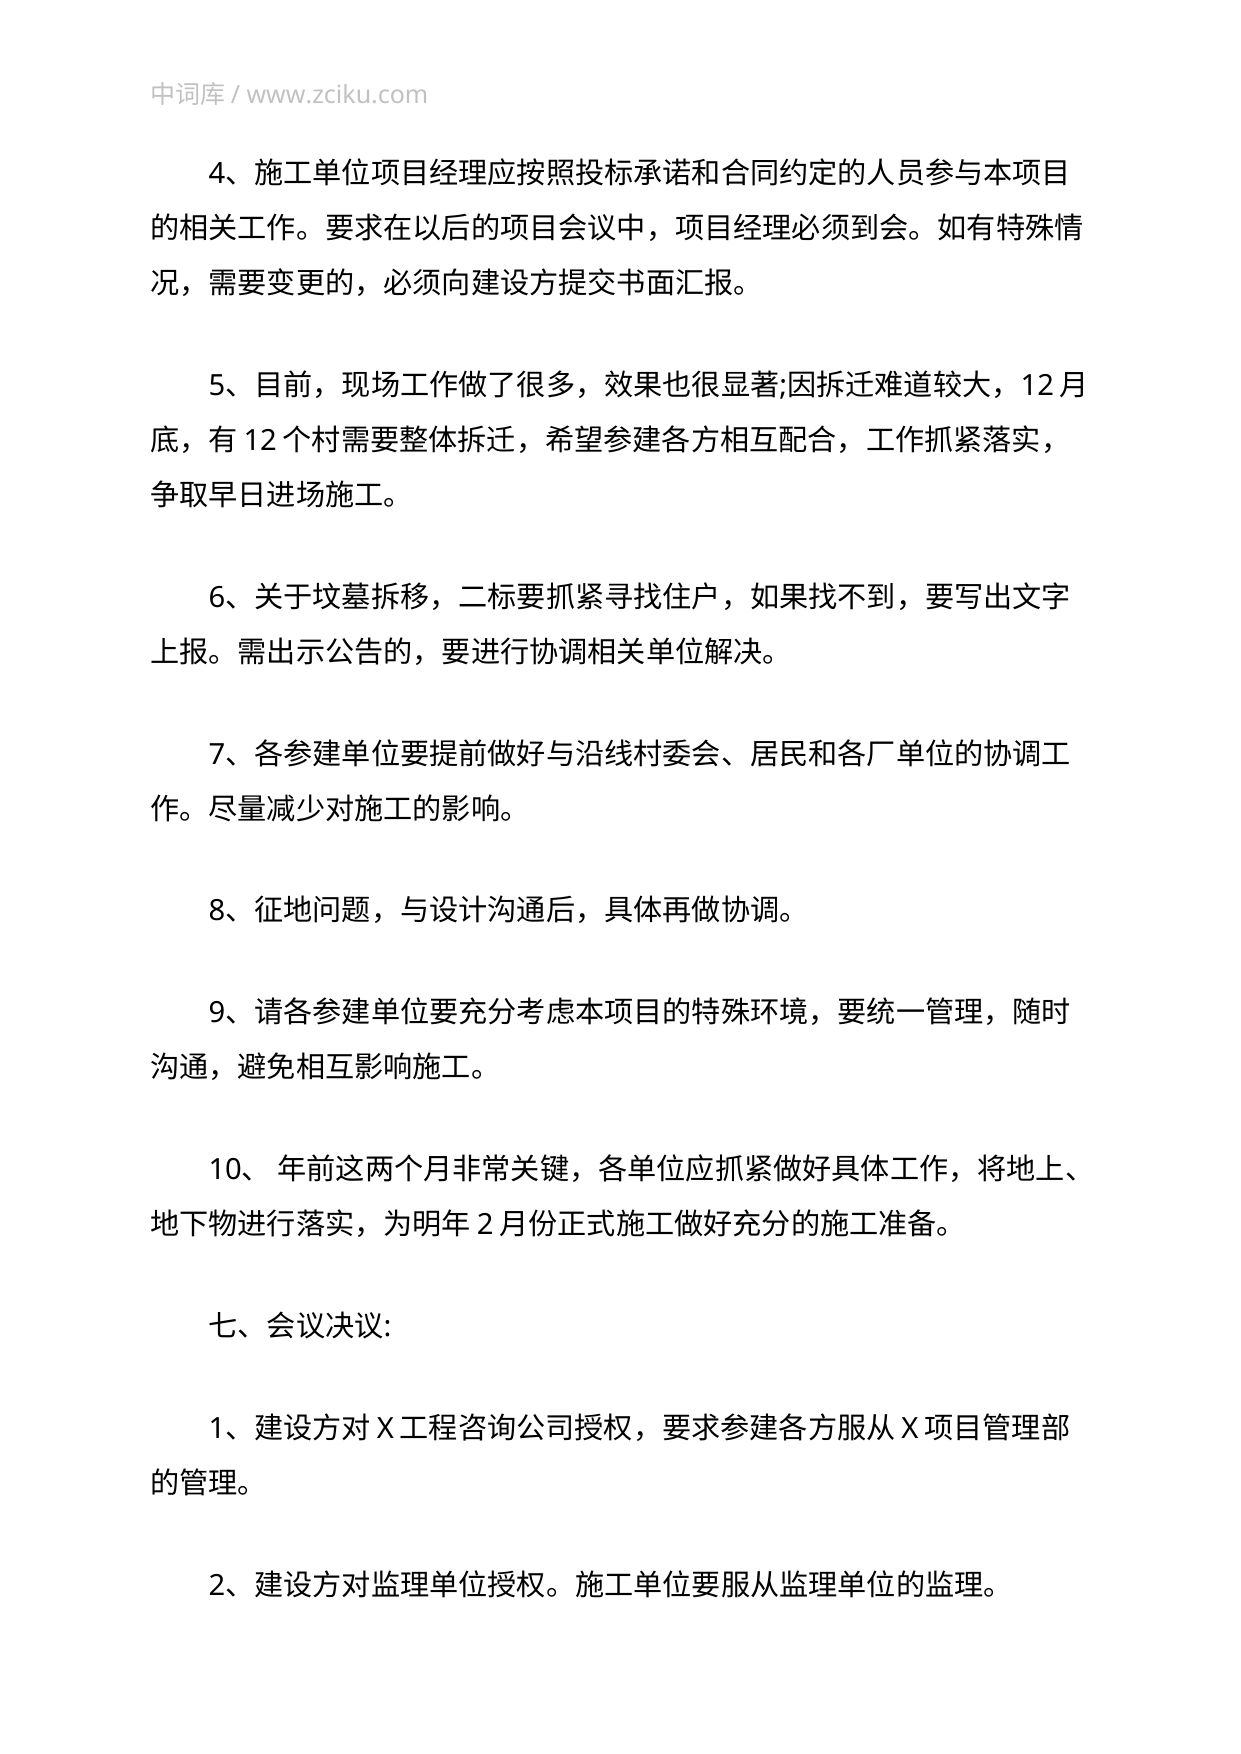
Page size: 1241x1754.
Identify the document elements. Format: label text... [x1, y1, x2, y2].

text 8、征地问题，与设计沟通后，具体再做协调。 [150, 887, 1090, 929]
text 1、建设方对X工程咨询公司授权，要求参建各方服从X项目管理部的管理。 [150, 1405, 1090, 1502]
text 7、各参建单位要提前做好与沿线村委会、居民和各厂单位的协调工作。尽量减少对施工的影响。 [150, 730, 1090, 827]
text 6、关于坟墓拆移，二标要抓紧寻找住户，如果找不到，要写出文字上报。需出示公告的，要进行协调相关单位解决。 [150, 573, 1090, 671]
text 4、施工单位项目经理应按照投标承诺和合同约定的人员参与本项目的相关工作。要求在以后的项目会议中，项目经理必须到会。如有特殊情况，需要变更的，必须向建设方提交书面汇报。 [150, 150, 1090, 302]
text 10、 年前这两个月非常关键，各单位应抓紧做好具体工作，将地上、地下物进行落实，为明年2月份正式施工做好充分的施工准备。 [150, 1146, 1090, 1243]
text 2、建设方对监理单位授权。施工单位要服从监理单位的监理。 [150, 1561, 1090, 1604]
text 5、目前，现场工作做了很多，效果也很显著;因拆迁难道较大，12月底，有12个村需要整体拆迁，希望参建各方相互配合，工作抓紧落实，争取早日进场施工。 [150, 362, 1090, 514]
text 9、请各参建单位要充分考虑本项目的特殊环境，要统一管理，随时沟通，避免相互影响施工。 [150, 989, 1090, 1086]
text 七、会议决议: [150, 1303, 1090, 1345]
